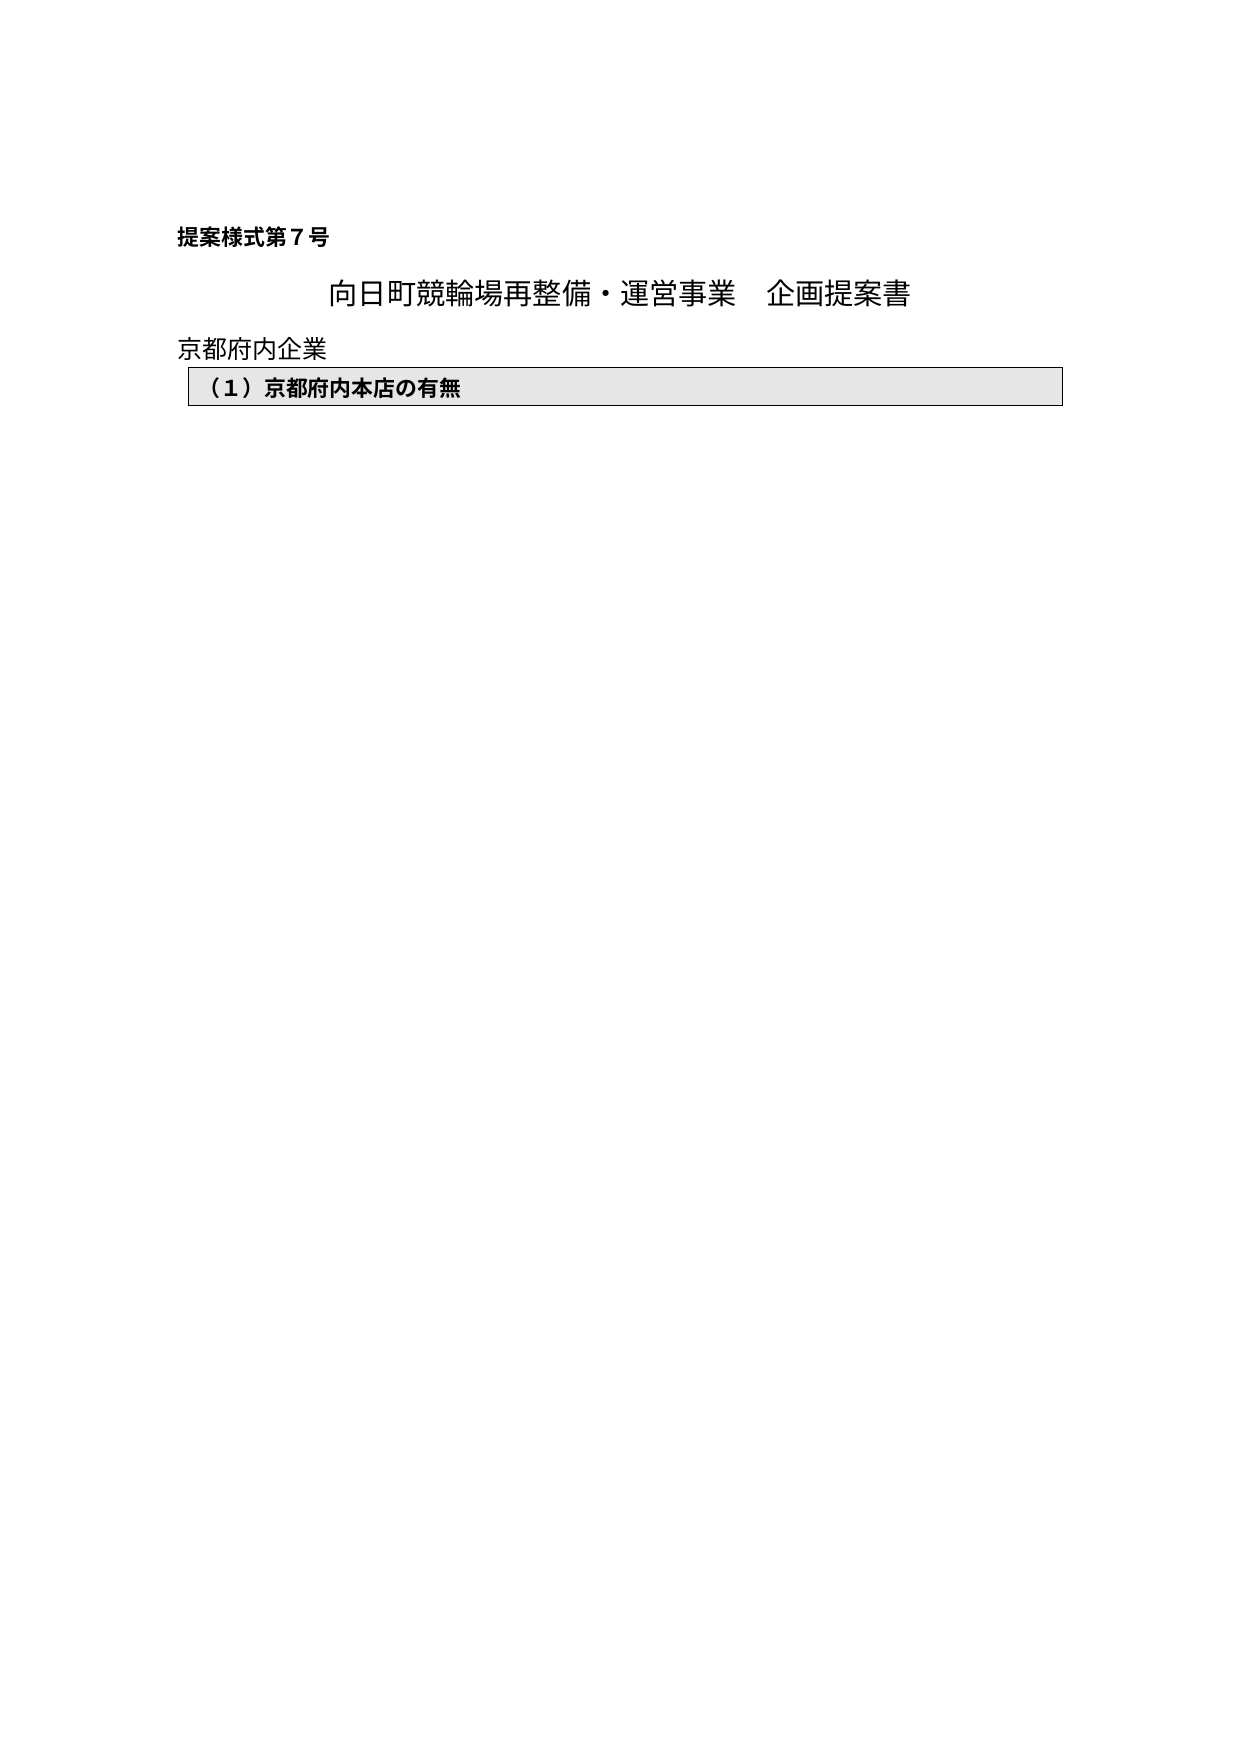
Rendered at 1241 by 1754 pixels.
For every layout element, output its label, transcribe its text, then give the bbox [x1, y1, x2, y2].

text 京都府内企業 [177, 329, 1063, 367]
text 向日町競輪場再整備・運営事業 企画提案書 [177, 254, 1063, 329]
table_header （１）京都府内本店の有無 [189, 368, 1062, 405]
subtitle 提案様式第７号 [177, 217, 1063, 254]
